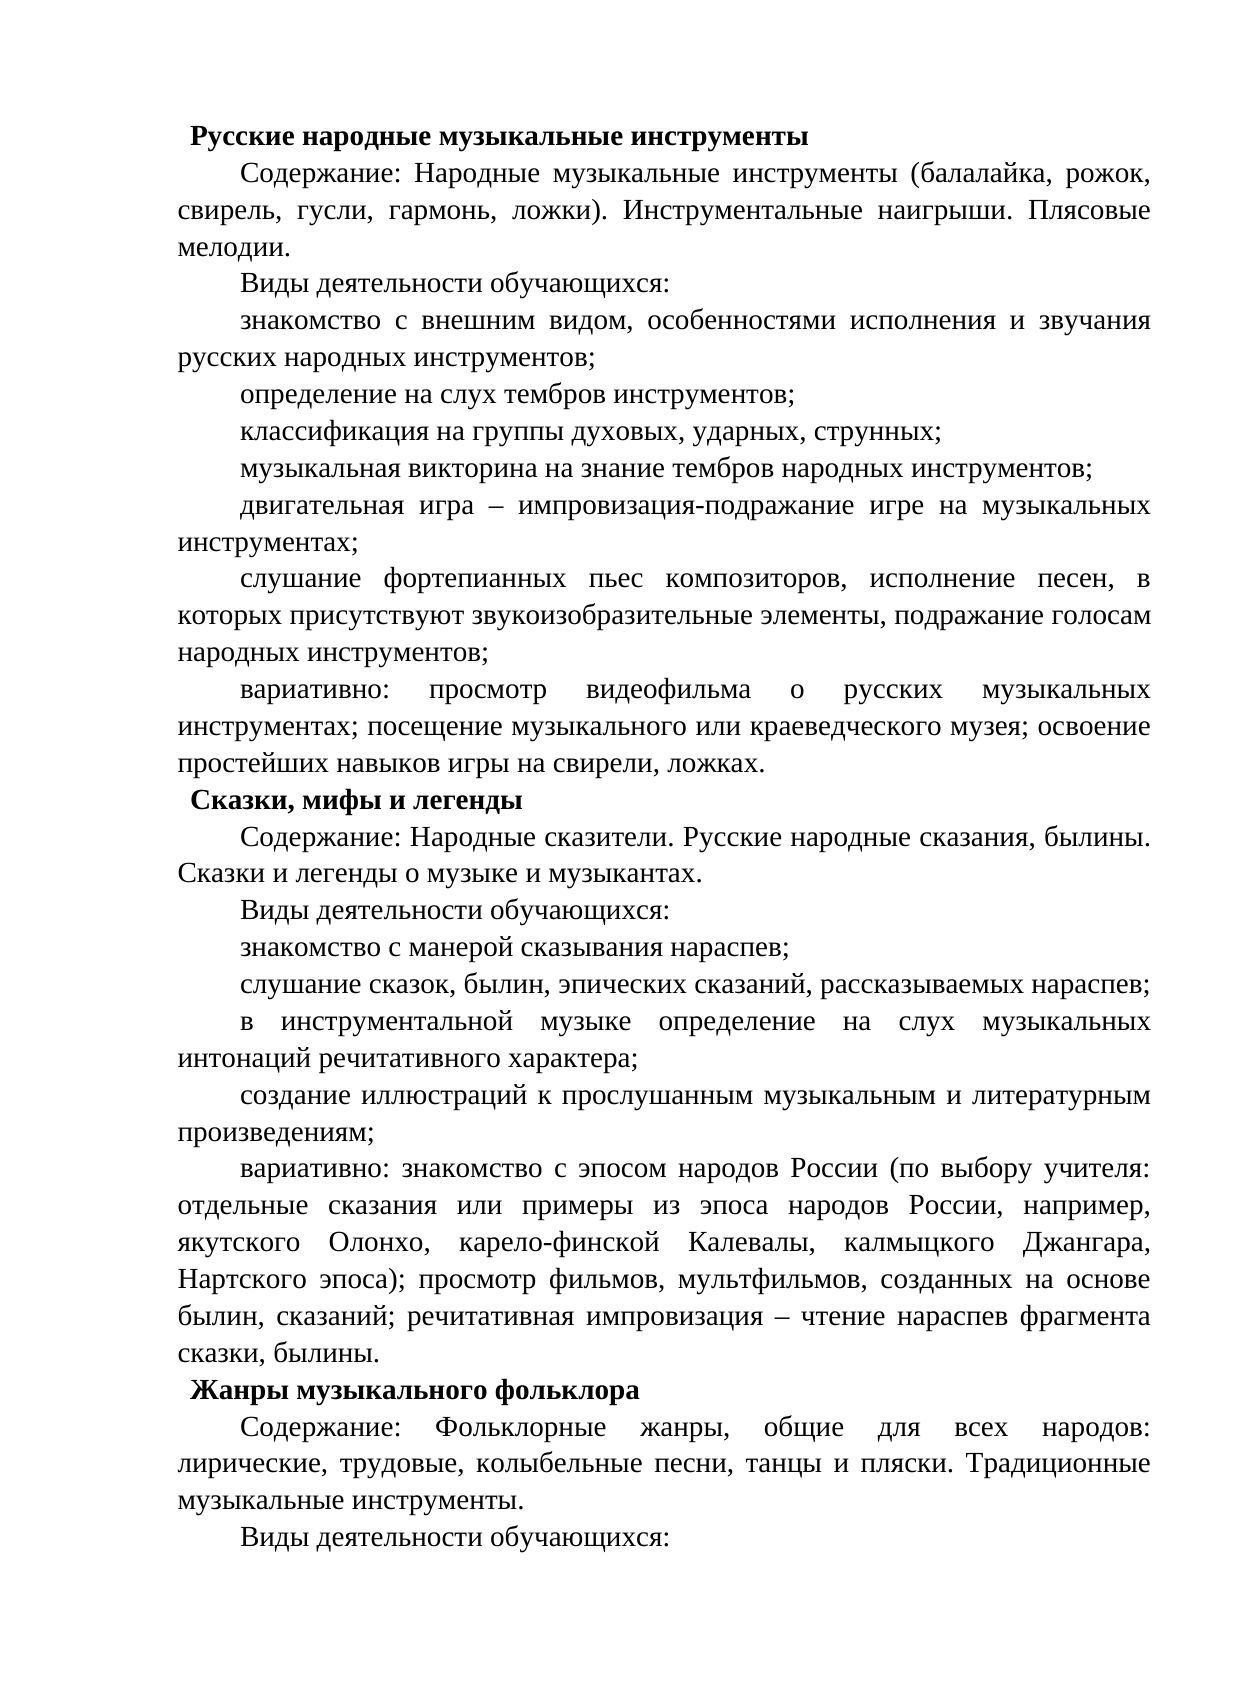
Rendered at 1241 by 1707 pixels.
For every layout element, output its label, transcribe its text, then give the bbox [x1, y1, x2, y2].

text Содержание: Фольклорные жанры, общие для всех народов: лирические, трудовые, колыбельные песни, танцы и пляски. Традиционные музыкальные инструменты. [177, 1409, 1152, 1516]
text в инструментальной музыке определение на слух музыкальных интонаций речитативного характера; [177, 1003, 1152, 1073]
text слушание сказок, былин, эпических сказаний, рассказываемых нараспев; [177, 966, 1152, 1000]
text музыкальная викторина на знание тембров народных инструментов; [177, 450, 1152, 483]
text Виды деятельности обучающихся: [177, 1519, 1152, 1553]
text создание иллюстраций к прослушанным музыкальным и литературным произведениям; [177, 1077, 1152, 1147]
text Содержание: Народные музыкальные инструменты (балалайка, рожок, свирель, гусли, гармонь, ложки). Инструментальные наигрыши. Плясовые мелодии. [177, 155, 1152, 262]
text Русские народные музыкальные инструменты [190, 118, 1152, 152]
text определение на слух тембров инструментов; [177, 376, 1152, 410]
text Сказки, мифы и легенды [190, 782, 1152, 815]
text двигательная игра – импровизация-подражание игре на музыкальных инструментах; [177, 487, 1152, 557]
text Виды деятельности обучающихся: [177, 266, 1152, 299]
text слушание фортепианных пьес композиторов, исполнение песен, в которых присутствуют звукоизобразительные элементы, подражание голосам народных инструментов; [177, 561, 1152, 668]
text знакомство с манерой сказывания нараспев; [177, 929, 1152, 963]
text классификация на группы духовых, ударных, струнных; [177, 413, 1152, 447]
text Содержание: Народные сказители. Русские народные сказания, былины. Сказки и легенды о музыке и музыкантах. [177, 819, 1152, 889]
text знакомство с внешним видом, особенностями исполнения и звучания русских народных инструментов; [177, 302, 1152, 373]
text вариативно: просмотр видеофильма о русских музыкальных инструментах; посещение музыкального или краеведческого музея; освоение простейших навыков игры на свирели, ложках. [177, 671, 1152, 778]
text Жанры музыкального фольклора [190, 1372, 1152, 1405]
text Виды деятельности обучающихся: [177, 892, 1152, 926]
text вариативно: знакомство с эпосом народов России (по выбору учителя: отдельные сказания или примеры из эпоса народов России, например, якутского Олонхо, карело-финской Калевалы, калмыцкого Джангара, Нартского эпоса); просмотр фильмов, мультфильмов, созданных на основе былин, сказаний; речитативная импровизация – чтение нараспев фрагмента сказки, былины. [177, 1151, 1152, 1368]
